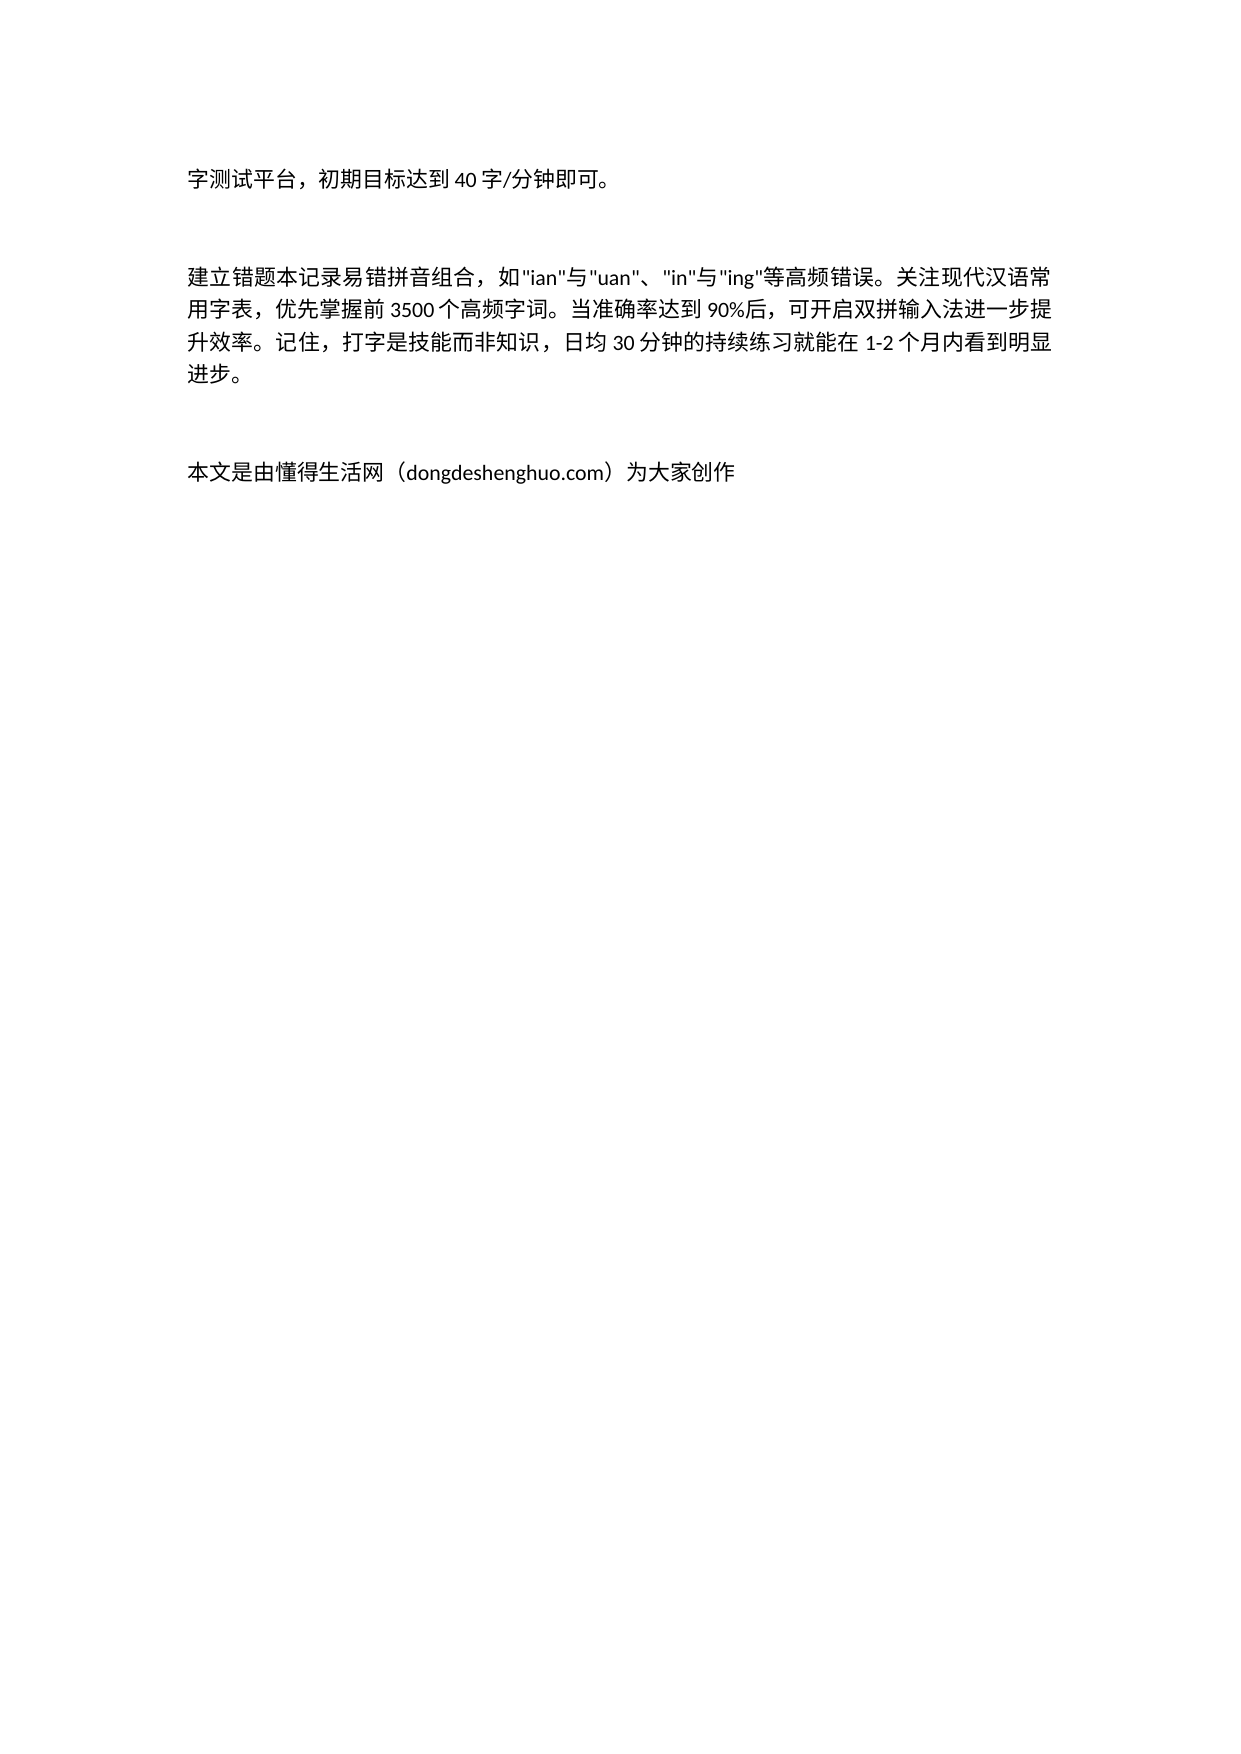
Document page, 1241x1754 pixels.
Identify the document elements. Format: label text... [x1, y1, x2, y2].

text 本文是由懂得生活网（dongdeshenghuo.com）为大家创作 [187, 454, 1053, 487]
text 建立错题本记录易错拼音组合，如"ian"与"uan"、"in"与"ing"等高频错误。关注现代汉语常用字表，优先掌握前3500个高频字词。当准确率达到90%后，可开启双拼输入法进一步提升效率。记住，打字是技能而非知识，日均30分钟的持续练习就能在1-2个月内看到明显进步。 [187, 259, 1053, 389]
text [187, 162, 1053, 194]
